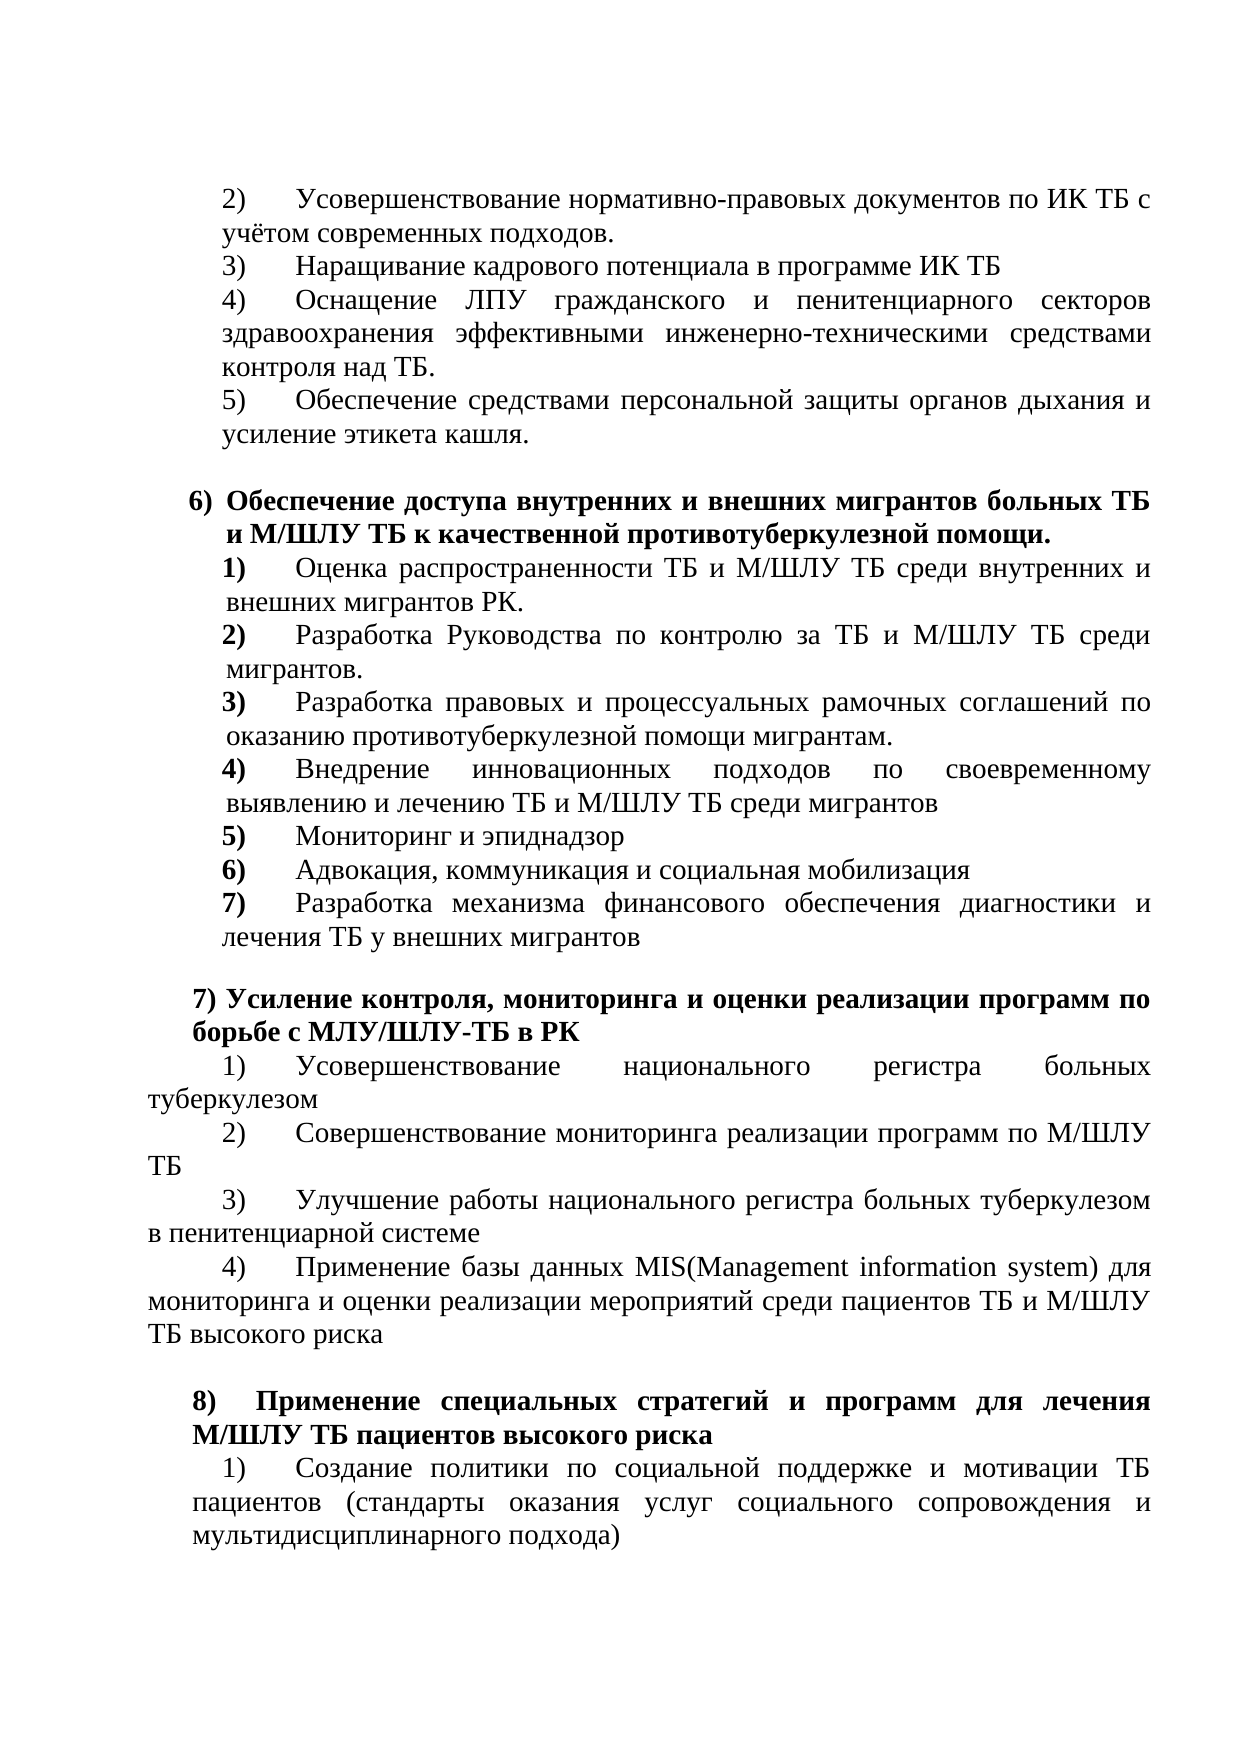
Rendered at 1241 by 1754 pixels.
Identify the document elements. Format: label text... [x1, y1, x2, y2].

list Совершенствование мониторинга реализации программ по М/ШЛУ ТБ [148, 1115, 1152, 1182]
list Разработка Руководства по контролю за ТБ и М/ШЛУ ТБ среди мигрантов. [222, 617, 1152, 684]
list Внедрение инновационных подходов по своевременному выявлению и лечению ТБ и М/ШЛУ ТБ среди мигрантов [222, 751, 1152, 818]
list Оценка распространенности ТБ и М/ШЛУ ТБ среди внутренних и внешних мигрантов РК. [222, 550, 1152, 617]
text 5) Обеспечение средствами персональной защиты органов дыхания и усиление этикета кашля. [222, 382, 1152, 449]
list Применение базы данных MIS(Management information system) для мониторинга и оценки реализации мероприятий среди пациентов ТБ и М/ШЛУ ТБ высокого риска [148, 1249, 1152, 1350]
list Обеспечение доступа внутренних и внешних мигрантов больных ТБ и М/ШЛУ ТБ к качественной противотуберкулезной помощи. [188, 483, 1152, 550]
list Адвокация, коммуникация и социальная мобилизация [222, 852, 1152, 886]
text 8) Применение специальных стратегий и программ для лечения М/ШЛУ ТБ пациентов высокого риска [192, 1383, 1152, 1450]
text 2) Усовершенствование нормативно-правовых документов по ИК ТБ с учётом современных подходов. [222, 181, 1152, 248]
text 1) Создание политики по социальной поддержке и мотивации ТБ пациентов (стандарты оказания услуг социального сопровождения и мультидисциплинарного подхода) [192, 1450, 1152, 1551]
list Разработка правовых и процессуальных рамочных соглашений по оказанию противотуберкулезной помощи мигрантам. [222, 684, 1152, 751]
text 4) Оснащение ЛПУ гражданского и пенитенциарного секторов здравоохранения эффективными инженерно-техническими средствами контроля над ТБ. [222, 282, 1152, 382]
list Мониторинг и эпиднадзор [222, 818, 1152, 852]
list Разработка механизма финансового обеспечения диагностики и лечения ТБ у внешних мигрантов [222, 886, 1152, 953]
text 7) Усиление контроля, мониторинга и оценки реализации программ по борьбе с МЛУ/ШЛУ-ТБ в РК [192, 981, 1152, 1048]
text 3) Наращивание кадрового потенциала в программе ИК ТБ [222, 248, 1152, 282]
list Усовершенствование национального регистра больных туберкулезом [148, 1048, 1152, 1115]
list Улучшение работы национального регистра больных туберкулезом в пенитенциарной системе [148, 1182, 1152, 1249]
